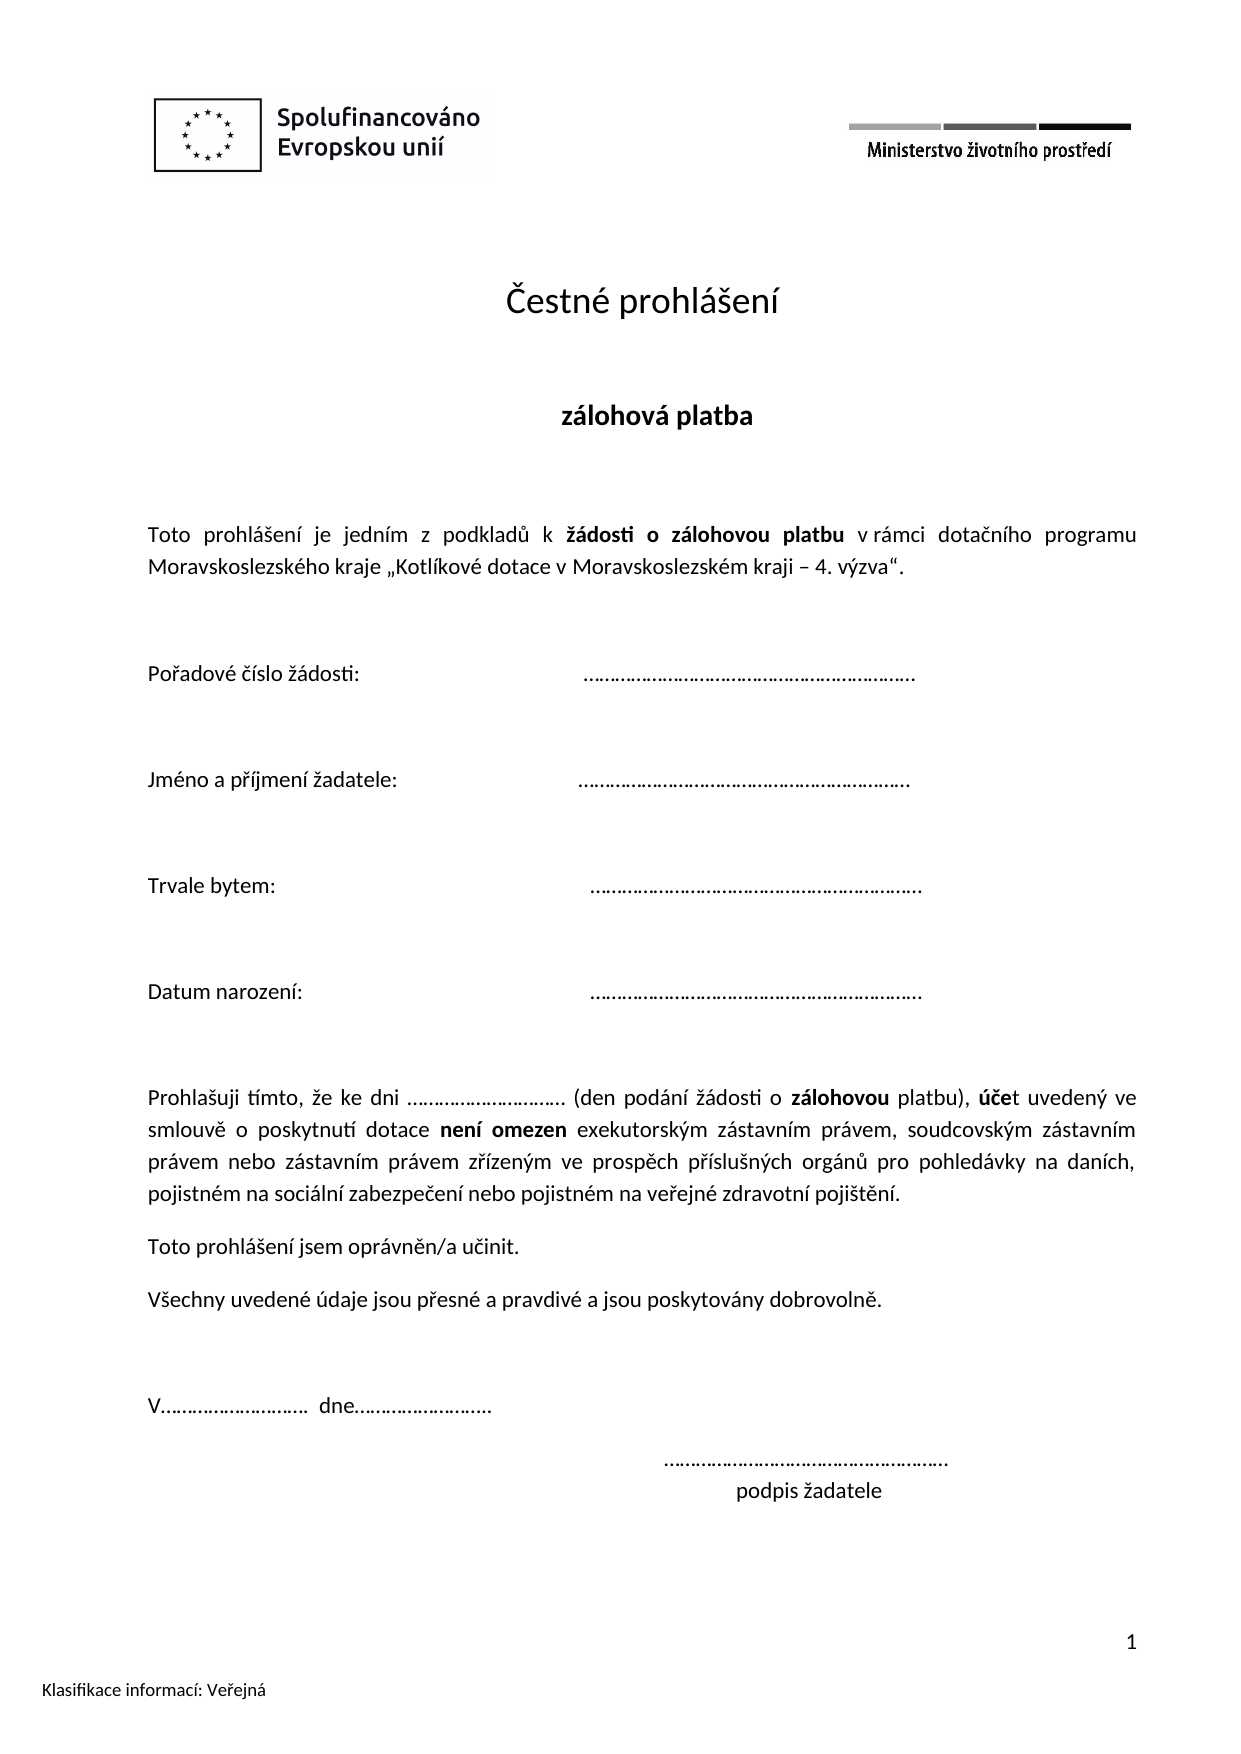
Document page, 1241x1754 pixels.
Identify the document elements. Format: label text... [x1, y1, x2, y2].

picture [148, 89, 493, 179]
text Prohlašuji tímto, že ke dni ………………………… (den podání žádosti o zálohovou platbu), účet uvedený ve smlouvě o poskytnutí dotace není omezen exekutorským zástavním právem, soudcovským zástavním právem nebo zástavním právem zřízeným ve prospěch příslušných orgánů pro pohledávky na daních, pojistném na sociální zabezpečení nebo pojistném na veřejné zdravotní pojištění. [148, 1083, 1137, 1207]
text ……………………………………………… podpis žadatele [664, 1444, 1137, 1505]
picture [821, 87, 1158, 197]
text Pořadové číslo žádosti: ……………………………………………………… [148, 659, 1137, 687]
text zálohová platba [148, 397, 1137, 432]
text V………………………. dne…………………….. [148, 1391, 1137, 1419]
text Toto prohlášení jsem oprávněn/a učinit. [148, 1232, 1137, 1260]
text Čestné prohlášení [148, 277, 1137, 323]
text Všechny uvedené údaje jsou přesné a pravdivé a jsou poskytovány dobrovolně. [148, 1285, 1137, 1313]
text Toto prohlášení je jedním z podkladů k žádosti o zálohovou platbu v rámci dotačního programu Moravskoslezského kraje „Kotlíkové dotace v Moravskoslezském kraji – 4. výzva“. [148, 520, 1137, 581]
text Trvale bytem: ……………………………………………………… [148, 871, 1137, 899]
text Jméno a příjmení žadatele: ……………………………………………………… [148, 765, 1137, 793]
text Datum narození: ……………………………………………………… [148, 977, 1137, 1005]
